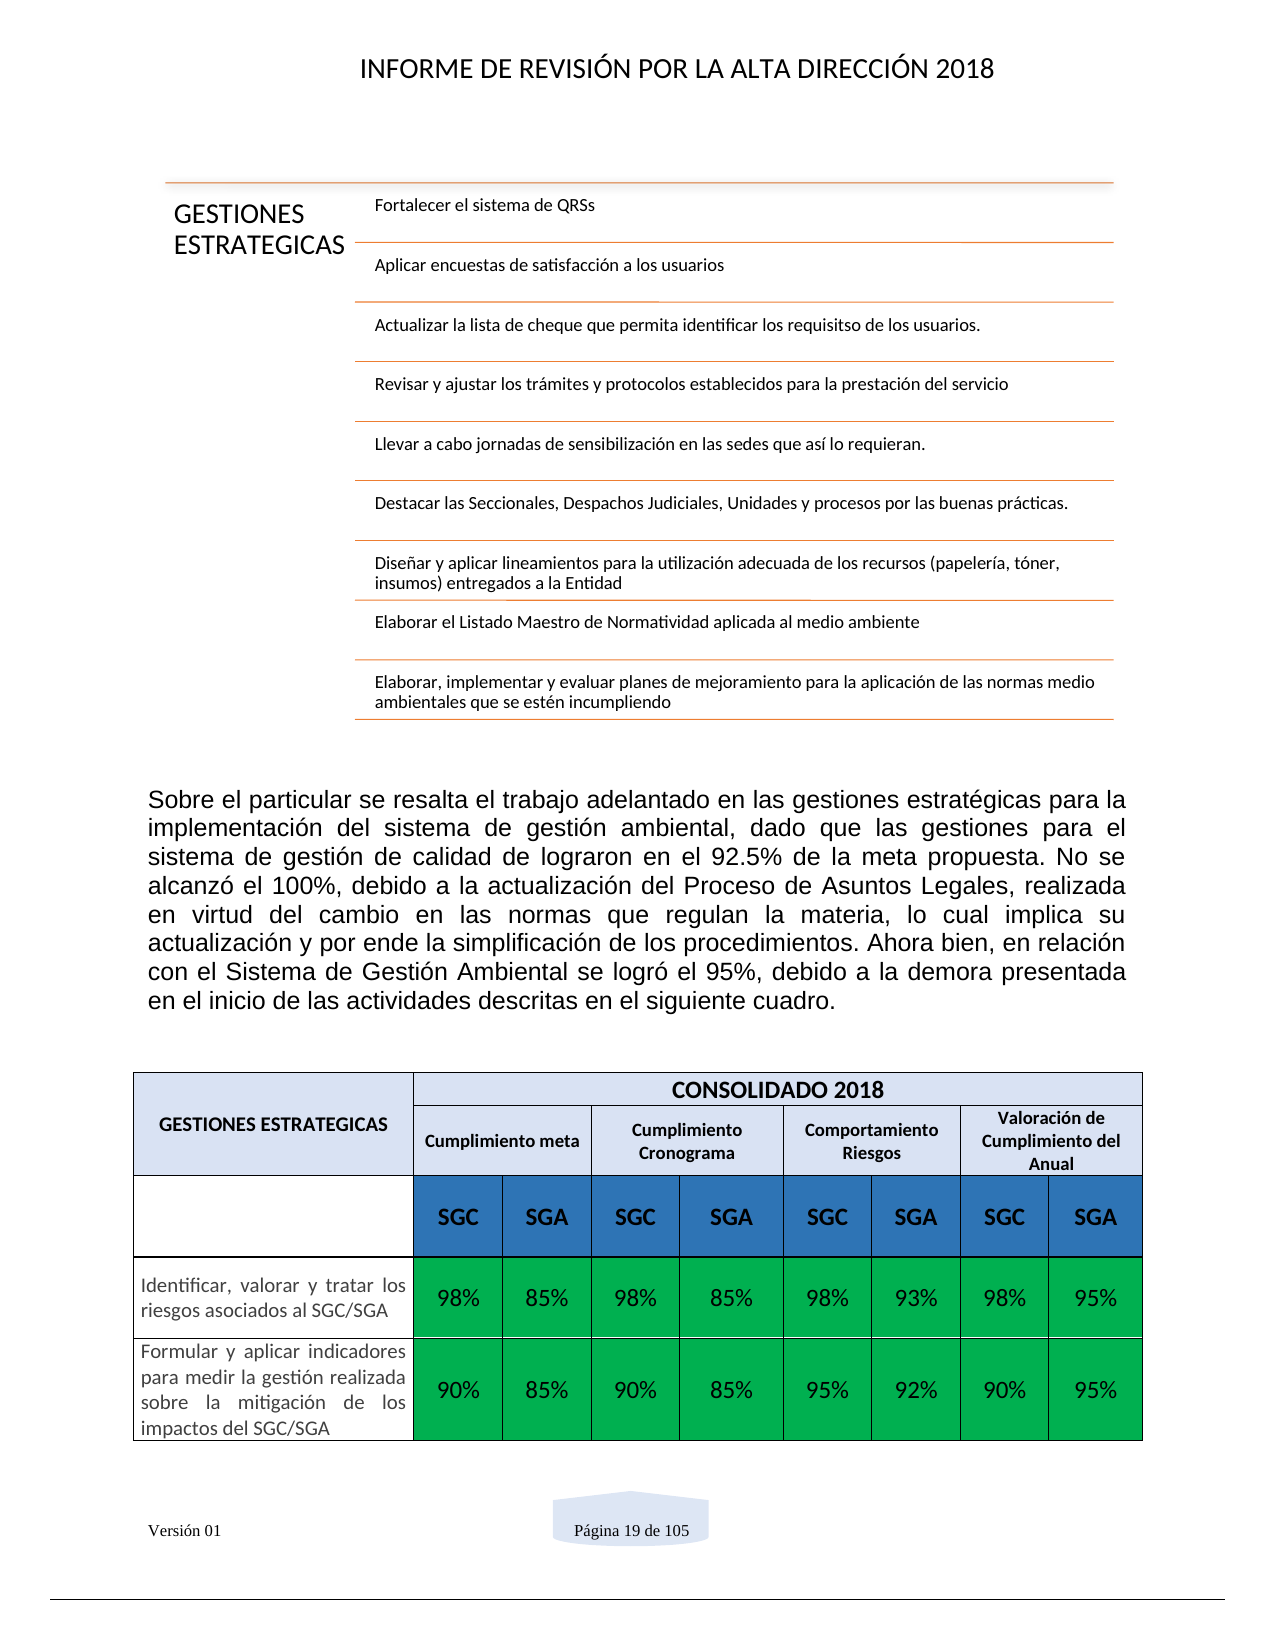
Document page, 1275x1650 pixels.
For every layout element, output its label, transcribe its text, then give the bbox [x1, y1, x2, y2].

table_cell SGC [961, 1176, 1048, 1256]
table_cell 98% [414, 1258, 502, 1337]
table_cell Identificar, valorar y tratar los riesgos asociados al SGC/SGA [134, 1258, 413, 1337]
table_cell 93% [872, 1258, 960, 1337]
table_cell 90% [414, 1339, 502, 1440]
table_cell 85% [503, 1339, 591, 1440]
table_cell SGC [784, 1176, 871, 1256]
table_cell 95% [1049, 1339, 1142, 1440]
table_cell 92% [872, 1339, 960, 1440]
table_cell SGC [414, 1176, 502, 1256]
table_cell Cumplimiento Cronograma [592, 1106, 783, 1175]
table_cell 95% [1049, 1258, 1142, 1337]
table_cell 85% [503, 1258, 591, 1337]
table_cell 98% [784, 1258, 871, 1337]
table_cell SGC [592, 1176, 679, 1256]
table_header GESTIONES ESTRATEGICAS [134, 1073, 413, 1175]
text Sobre el particular se resalta el trabajo adelantado en las gestiones estratégicas para la implementación del sistema de gestión ambiental, dado que las gestiones para el sistema de gestión de calidad de lograron en el 92.5% de la meta propuesta. No se alcanzó el 100%, debido a la actualización del Proceso de Asuntos Legales, realizada en virtud del cambio en las normas que regulan la materia, lo cual implica su actualización y por ende la simplificación de los procedimientos. Ahora bien, en relación con el Sistema de Gestión Ambiental se logró el 95%, debido a la demora presentada en el inicio de las actividades descritas en el siguiente cuadro. [148, 784, 1128, 1014]
table_cell 85% [680, 1258, 783, 1337]
table_cell SGA [503, 1176, 591, 1256]
table_cell Formular y aplicar indicadores para medir la gestión realizada sobre la mitigación de los impactos del SGC/SGA [134, 1339, 413, 1440]
table_cell 90% [592, 1339, 679, 1440]
table_cell [134, 1176, 413, 1256]
table_cell Valoración de Cumplimiento del Anual [961, 1106, 1142, 1175]
table_cell SGA [872, 1176, 960, 1256]
table_cell SGA [1049, 1176, 1142, 1256]
table_header CONSOLIDADO 2018 [414, 1073, 1142, 1105]
table_cell 85% [680, 1339, 783, 1440]
table_cell 90% [961, 1339, 1048, 1440]
table_cell 98% [592, 1258, 679, 1337]
table_cell SGA [680, 1176, 783, 1256]
table_cell 98% [961, 1258, 1048, 1337]
table_cell Comportamiento Riesgos [784, 1106, 960, 1175]
table_cell Cumplimiento meta [414, 1106, 591, 1175]
table_cell 95% [784, 1339, 871, 1440]
